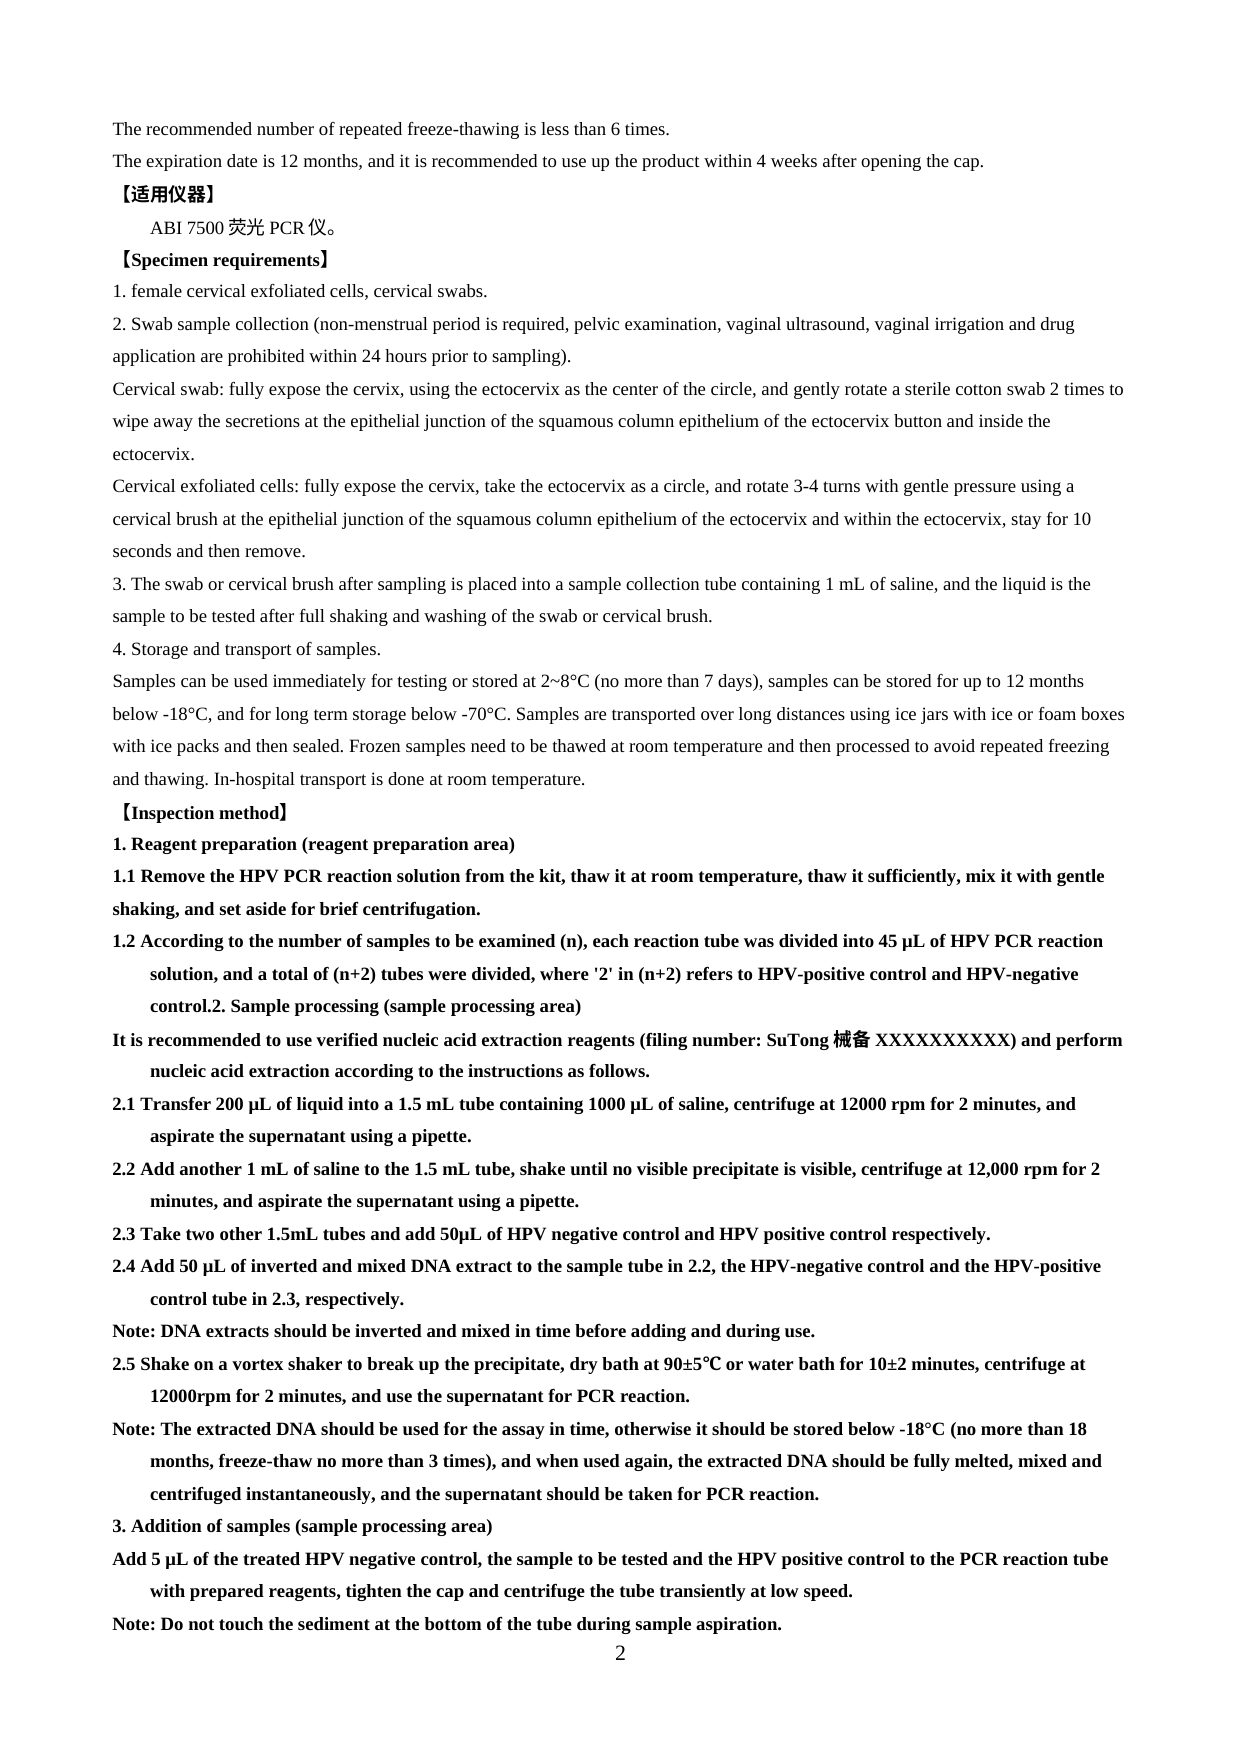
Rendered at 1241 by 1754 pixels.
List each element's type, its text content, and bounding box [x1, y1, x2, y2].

text Cervical swab: fully expose the cervix, using the ectocervix as the center of the circle, and gently rotate a sterile cotton swab 2 times to wipe away the secretions at the epithelial junction of the squamous column epithelium of the ectocervix button and inside the ectocervix. [112, 372, 1128, 470]
text The recommended number of repeated freeze-thawing is less than 6 times. [112, 112, 1128, 145]
text 【适用仪器】 [112, 177, 1128, 210]
text 2.1 Transfer 200 μL of liquid into a 1.5 mL tube containing 1000 μL of saline, centrifuge at 12000 rpm for 2 minutes, and aspirate the supernatant using a pipette. [112, 1087, 1128, 1152]
text 2.5 Shake on a vortex shaker to break up the precipitate, dry bath at 90±5℃ or water bath for 10±2 minutes, centrifuge at 12000rpm for 2 minutes, and use the supernatant for PCR reaction. [112, 1347, 1128, 1412]
text Note: DNA extracts should be inverted and mixed in time before adding and during use. [112, 1315, 1128, 1347]
text ABI 7500荧光PCR仪。 [112, 210, 1128, 242]
text 1.1 Remove the HPV PCR reaction solution from the kit, thaw it at room temperature, thaw it sufficiently, mix it with gentle shaking, and set aside for brief centrifugation. [112, 860, 1128, 925]
text Note: The extracted DNA should be used for the assay in time, otherwise it should be stored below -18°C (no more than 18 months, freeze-thaw no more than 3 times), and when used again, the extracted DNA should be fully melted, mixed and centrifuged instantaneously, and the supernatant should be taken for PCR reaction. [112, 1412, 1128, 1510]
text 【Specimen requirements】 [112, 242, 1128, 275]
text 1.2 According to the number of samples to be examined (n), each reaction tube was divided into 45 μL of HPV PCR reaction solution, and a total of (n+2) tubes were divided, where '2' in (n+2) refers to HPV-positive control and HPV-negative control.2. Sample processing (sample processing area) [112, 925, 1128, 1022]
text 【Inspection method】 [112, 795, 1128, 827]
text 1. Reagent preparation (reagent preparation area) [112, 827, 1128, 860]
text Samples can be used immediately for testing or stored at 2~8°C (no more than 7 days), samples can be stored for up to 12 months below -18°C, and for long term storage below -70°C. Samples are transported over long distances using ice jars with ice or foam boxes with ice packs and then sealed. Frozen samples need to be thawed at room temperature and then processed to avoid repeated freezing and thawing. In-hospital transport is done at room temperature. [112, 665, 1128, 795]
text 4. Storage and transport of samples. [112, 632, 1128, 665]
text 2.3 Take two other 1.5mL tubes and add 50μL of HPV negative control and HPV positive control respectively. [112, 1217, 1128, 1250]
text 3. Addition of samples (sample processing area) [112, 1510, 1128, 1542]
text 1. female cervical exfoliated cells, cervical swabs. [112, 275, 1128, 307]
text It is recommended to use verified nucleic acid extraction reagents (filing number: SuTong械备XXXXXXXXXX) and perform nucleic acid extraction according to the instructions as follows. [112, 1022, 1128, 1087]
text Cervical exfoliated cells: fully expose the cervix, take the ectocervix as a circle, and rotate 3-4 turns with gentle pressure using a cervical brush at the epithelial junction of the squamous column epithelium of the ectocervix and within the ectocervix, stay for 10 seconds and then remove. [112, 470, 1128, 567]
text 2.4 Add 50 μL of inverted and mixed DNA extract to the sample tube in 2.2, the HPV-negative control and the HPV-positive control tube in 2.3, respectively. [112, 1250, 1128, 1315]
text 2. Swab sample collection (non-menstrual period is required, pelvic examination, vaginal ultrasound, vaginal irrigation and drug application are prohibited within 24 hours prior to sampling). [112, 307, 1128, 372]
text 3. The swab or cervical brush after sampling is placed into a sample collection tube containing 1 mL of saline, and the liquid is the sample to be tested after full shaking and washing of the swab or cervical brush. [112, 567, 1128, 632]
text The expiration date is 12 months, and it is recommended to use up the product within 4 weeks after opening the cap. [112, 145, 1128, 177]
text Note: Do not touch the sediment at the bottom of the tube during sample aspiration. [112, 1607, 1128, 1640]
text Add 5 μL of the treated HPV negative control, the sample to be tested and the HPV positive control to the PCR reaction tube with prepared reagents, tighten the cap and centrifuge the tube transiently at low speed. [112, 1542, 1128, 1607]
text 2.2 Add another 1 mL of saline to the 1.5 mL tube, shake until no visible precipitate is visible, centrifuge at 12,000 rpm for 2 minutes, and aspirate the supernatant using a pipette. [112, 1152, 1128, 1217]
